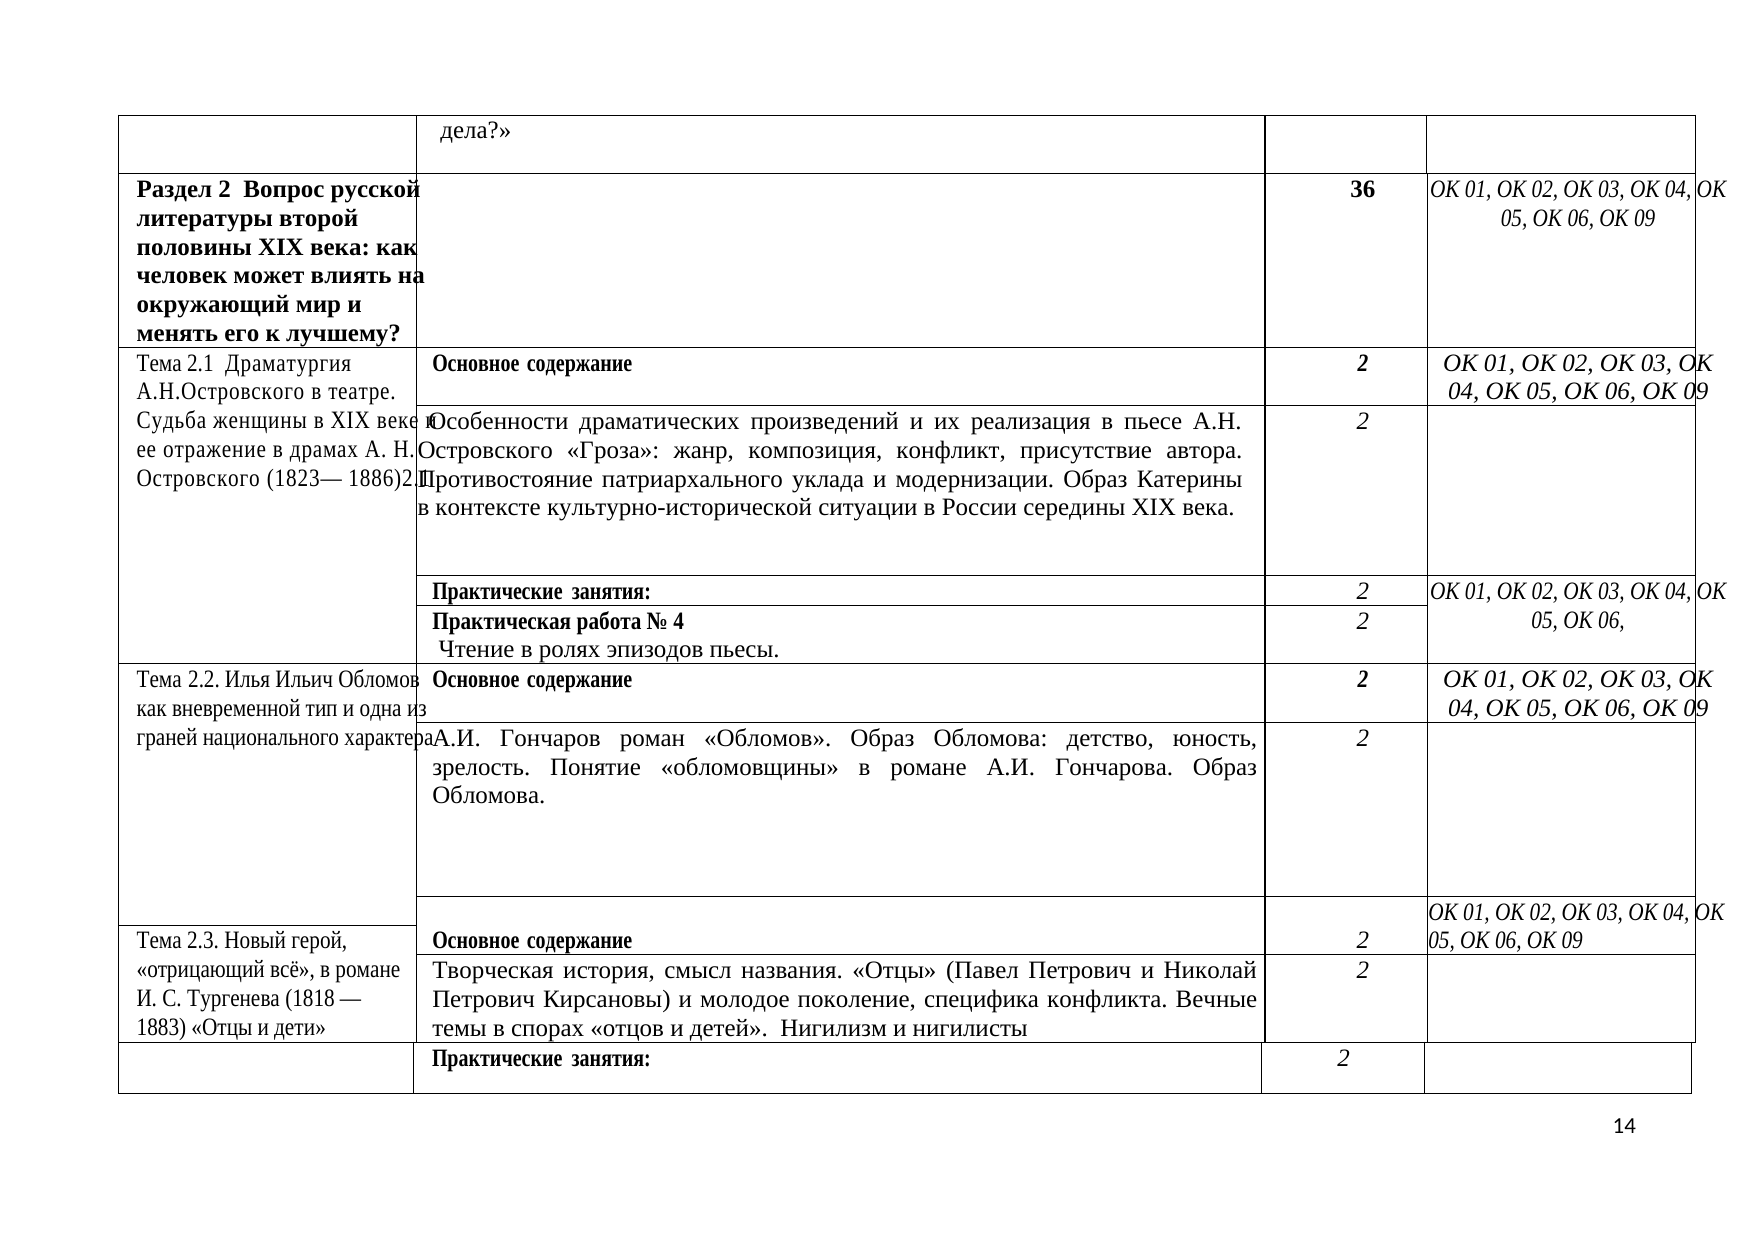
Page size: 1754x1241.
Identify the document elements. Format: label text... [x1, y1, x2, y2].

table_cell [417, 174, 1264, 347]
table_cell [119, 1043, 413, 1092]
table_cell [1428, 723, 1695, 896]
table_cell [1425, 1043, 1691, 1092]
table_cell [1427, 116, 1695, 173]
table_cell 2 [1266, 116, 1426, 173]
table_cell Тема 2.2. Илья Ильич Обломов как вневременной тип и одна из граней национального характера [119, 664, 416, 924]
table_cell Раздел 2 Вопрос русской литературы второй половины XIX века: как человек может влиять на окружающий мир и менять его к лучшему? [119, 174, 416, 347]
table_cell 2 [1266, 955, 1427, 1042]
table_cell Практические занятия: [414, 1043, 1261, 1092]
table_cell 2 [1266, 606, 1427, 663]
table_cell 36 [1266, 174, 1427, 347]
table_cell [1428, 955, 1695, 1042]
table_cell 2 [1262, 1043, 1424, 1092]
table_cell ОК 01, ОК 02, ОК 03, ОК 04, ОК 05, ОК 06, ОК 09 [1428, 174, 1695, 347]
table_cell Практические занятия: [417, 576, 1264, 605]
table_cell 2 [1266, 348, 1427, 405]
table_cell Творческая история, смысл названия. «Отцы» (Павел Петрович и Николай Петрович Кирсановы) и молодое поколение, специфика конфликта. Вечные темы в спорах «отцов и детей». Нигилизм и нигилисты [417, 955, 1264, 1042]
table_cell Основное содержание [417, 348, 1264, 405]
table_cell Основное содержание [417, 664, 1264, 722]
table_cell Особенности драматических произведений и их реализация в пьесе А.Н. Островского «Гроза»: жанр, композиция, конфликт, присутствие автора. Противостояние патриархального уклада и модернизации. Образ Катерины в контексте культурно-исторической ситуации в России середины XIX века. [417, 406, 1264, 575]
table_cell Основное содержание [417, 897, 1264, 954]
table_cell Тема 2.3. Новый герой, «отрицающий всё», в романе И. С. Тургенева (1818 — 1883) «Отцы и дети» [119, 926, 416, 1042]
table_cell ОК 01, ОК 02, ОК 03, ОК 04, ОК 05, ОК 06, [1428, 576, 1695, 663]
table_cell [417, 116, 1264, 173]
table_cell 2 [1266, 664, 1427, 722]
table_cell А.И. Гончаров роман «Обломов». Образ Обломова: детство, юность, зрелость. Понятие «обломовщины» в романе А.И. Гончарова. Образ Обломова. [417, 723, 1264, 896]
table_cell ОК 01, ОК 02, ОК 03, ОК 04, ОК 05, ОК 06, ОК 09 [1428, 664, 1695, 722]
table_cell 2 [1266, 576, 1427, 605]
table_cell Практическая работа № 4 Чтение в ролях эпизодов пьесы. [417, 606, 1264, 663]
table_cell 2 [1266, 723, 1427, 896]
table_cell ОК 01, ОК 02, ОК 03, ОК 04, ОК 05, ОК 06, ОК 09 [1428, 348, 1695, 405]
table_cell 2 [1266, 897, 1427, 954]
table_cell 2 [1266, 406, 1427, 575]
table_cell Тема 2.1 Драматургия А.Н.Островского в театре. Судьба женщины в XIX веке и ее отражение в драмах А. Н. Островского (1823— 1886)2.1 [119, 348, 416, 663]
table_cell [1428, 406, 1695, 575]
table_cell ОК 01, ОК 02, ОК 03, ОК 04, ОК 05, ОК 06, ОК 09 [1428, 897, 1695, 954]
